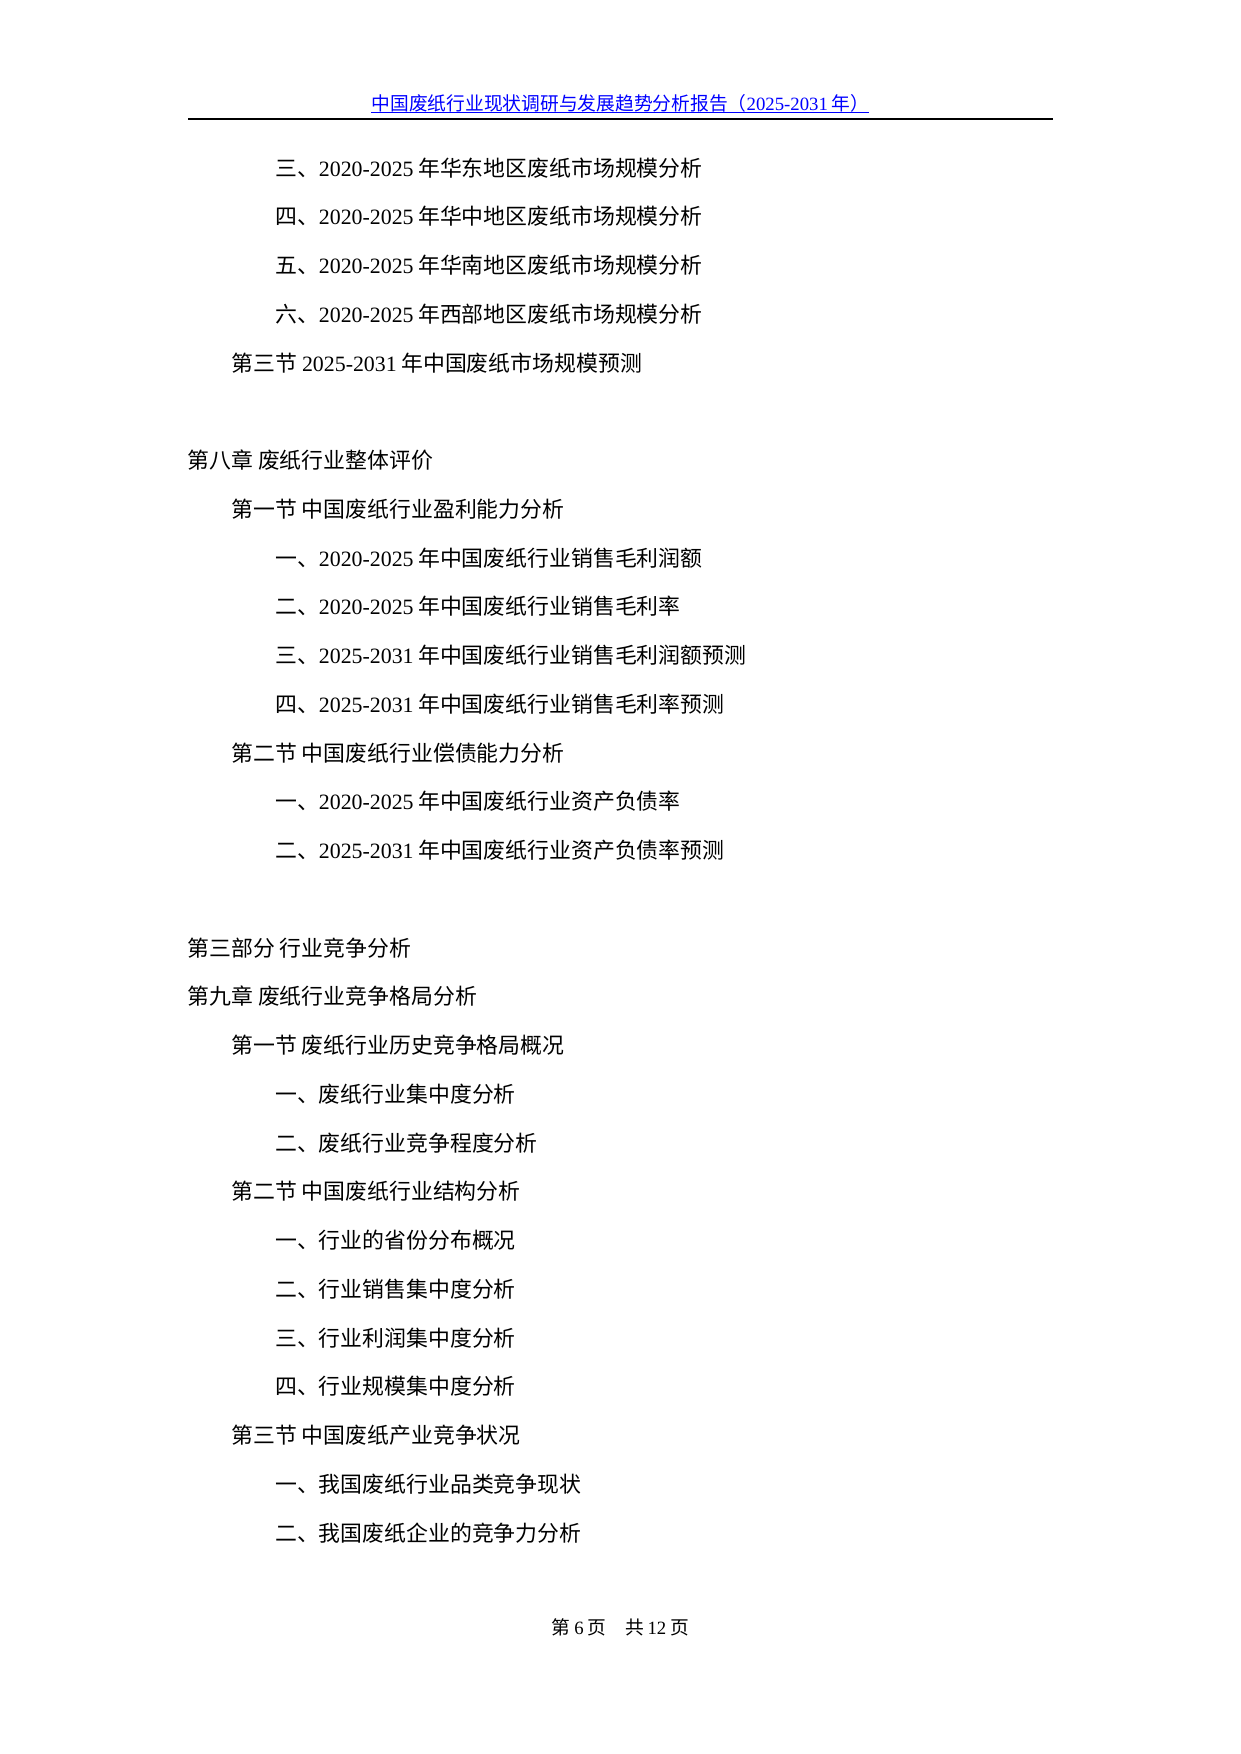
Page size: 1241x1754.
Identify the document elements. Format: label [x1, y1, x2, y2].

text [187, 150, 1053, 1548]
